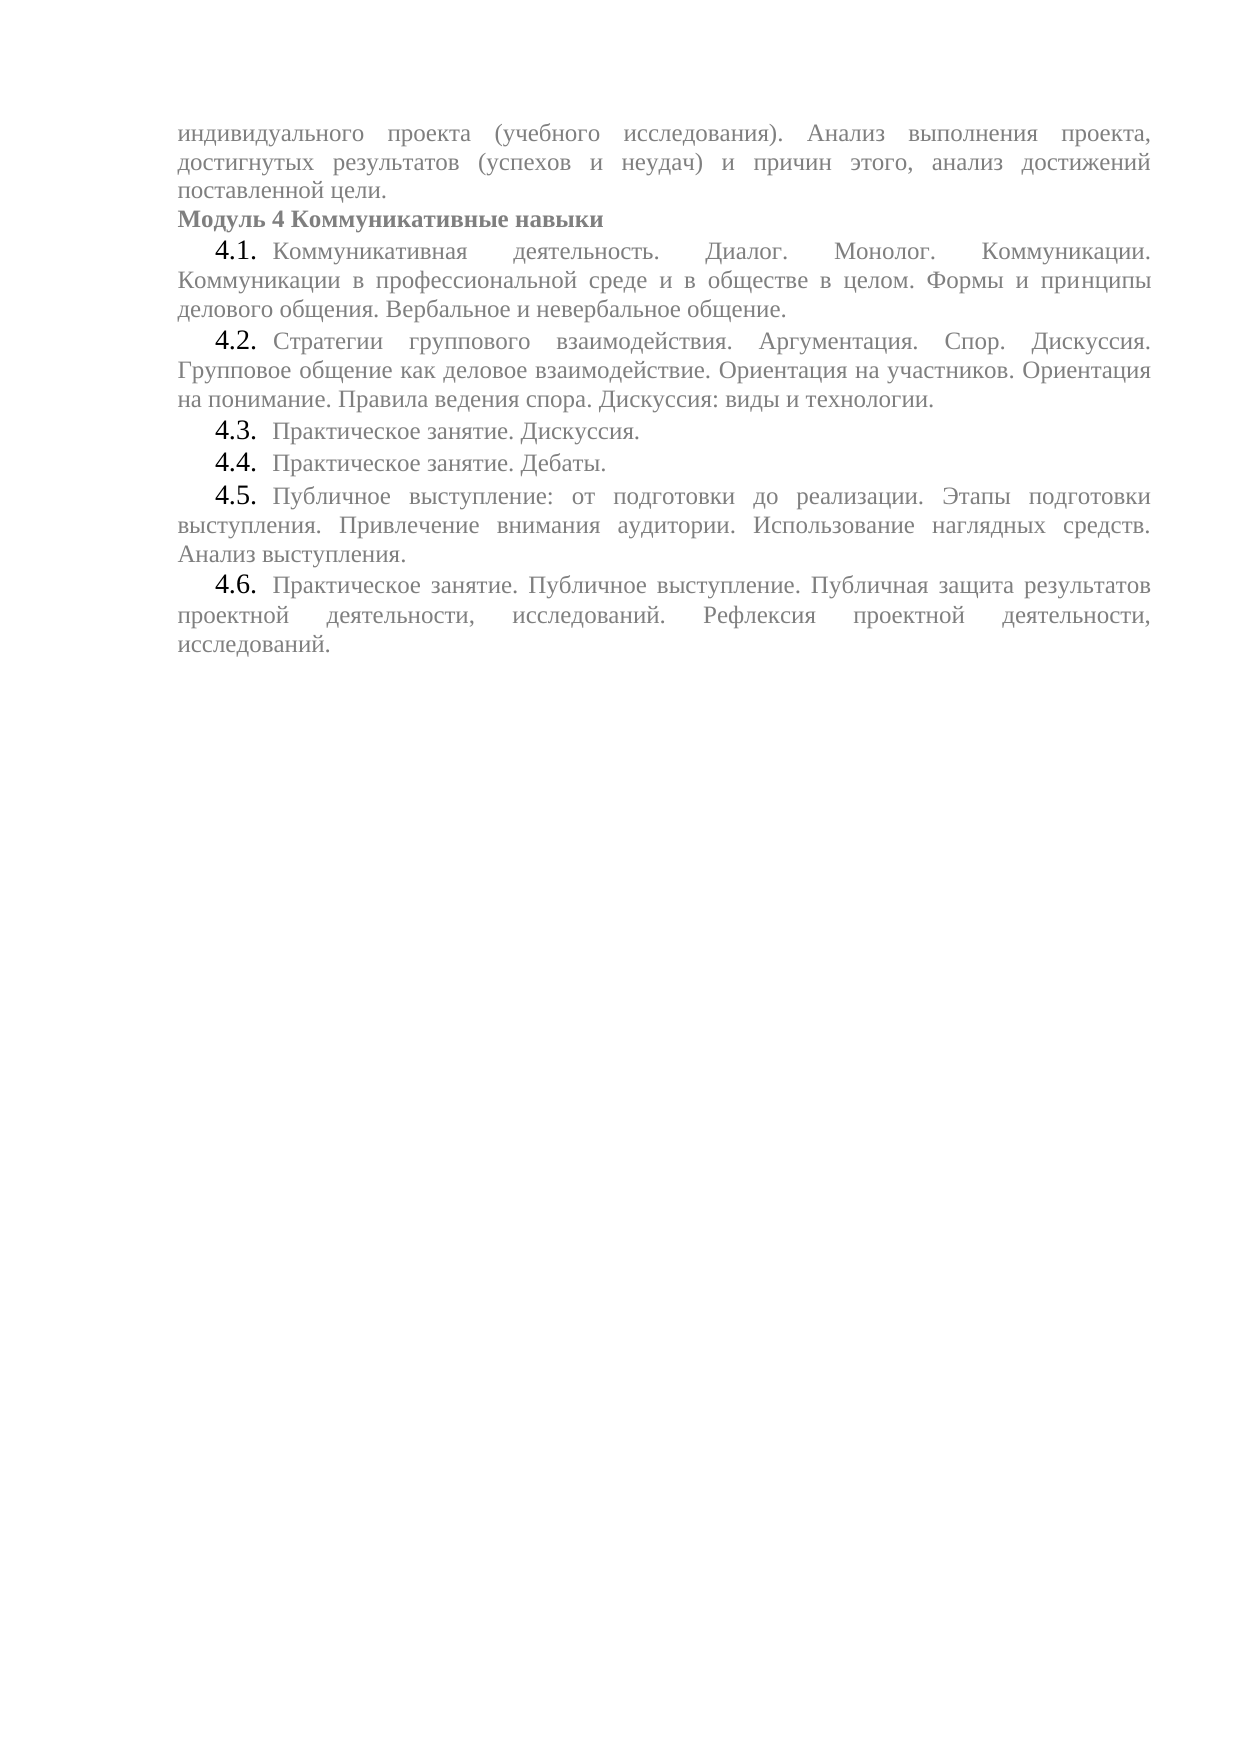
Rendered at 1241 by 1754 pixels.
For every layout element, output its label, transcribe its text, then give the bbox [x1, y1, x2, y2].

list Практическое занятие. Дебаты. [177, 445, 1152, 478]
list Публичное выступление: от подготовки до реализации. Этапы подготовки выступления. Привлечение внимания аудитории. Использование наглядных средств. Анализ выступления. [177, 478, 1152, 568]
list Коммуникативная деятельность. Диалог. Монолог. Коммуникации. Коммуникации в профессиональной среде и в обществе в целом. Формы и принципы делового общения. Вербальное и невербальное общение. [177, 233, 1152, 323]
list Практическое занятие. Дискуссия. [177, 413, 1152, 445]
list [177, 118, 1152, 204]
list Практическое занятие. Публичное выступление. Публичная защита результатов проектной деятельности, исследований. Рефлексия проектной деятельности, исследований. [177, 568, 1152, 657]
text Модуль 4 Коммуникативные навыки [177, 204, 1152, 233]
list Стратегии группового взаимодействия. Аргументация. Спор. Дискуссия. Групповое общение как деловое взаимодействие. Ориентация на участников. Ориентация на понимание. Правила ведения спора. Дискуссия: виды и технологии. [177, 323, 1152, 413]
